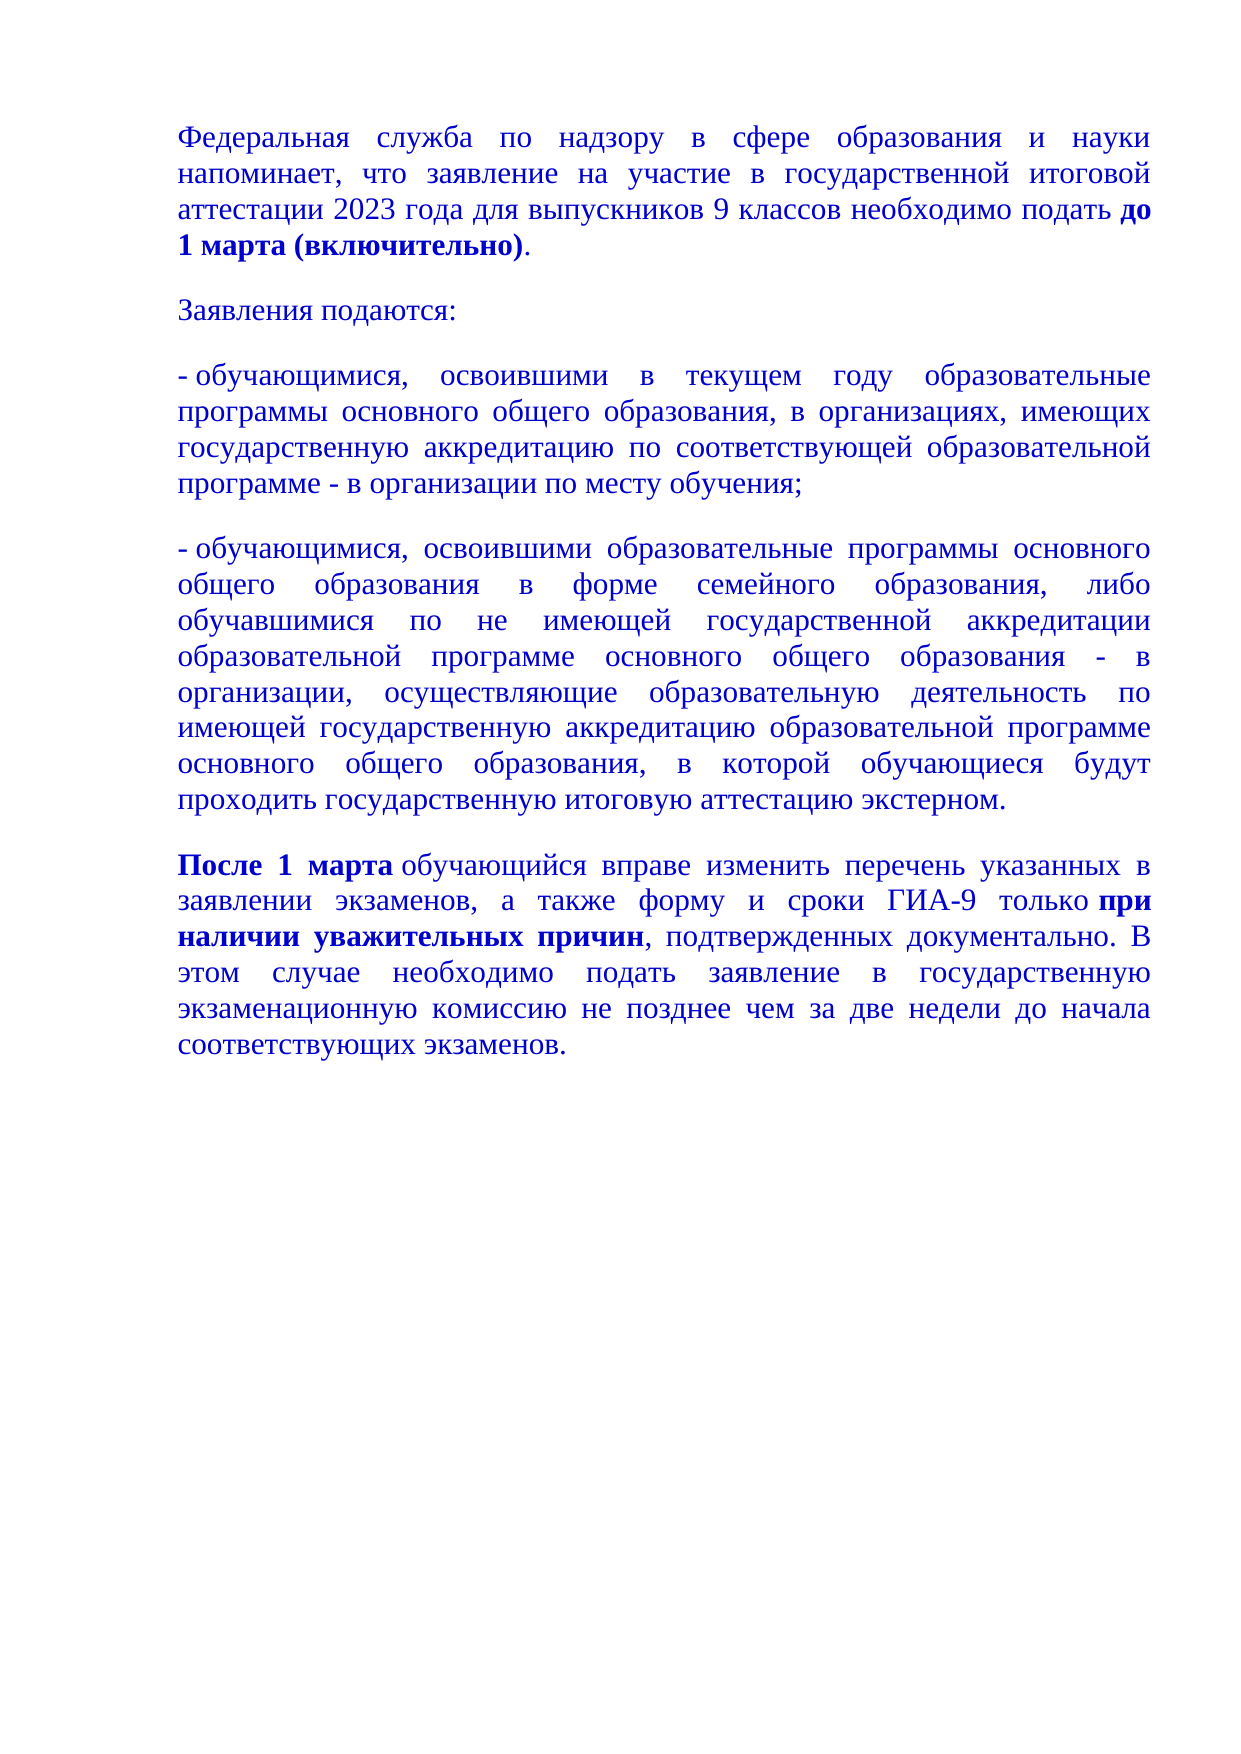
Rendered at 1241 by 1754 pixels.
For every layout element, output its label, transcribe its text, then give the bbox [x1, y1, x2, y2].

text - обучающимися, освоившими образовательные программы основного общего образования в форме семейного образования, либо обучавшимися по не имеющей государственной аккредитации образовательной программе основного общего образования - в организации, осуществляющие образовательную деятельность по имеющей государственную аккредитацию образовательной программе основного общего образования, в которой обучающиеся будут проходить государственную итоговую аттестацию экстерном. [177, 529, 1152, 817]
text - обучающимися, освоившими в текущем году образовательные программы основного общего образования, в организациях, имеющих государственную аккредитацию по соответствующей образовательной программе - в организации по месту обучения; [177, 356, 1152, 500]
text Федеральная служба по надзору в сфере образования и науки напоминает, что заявление на участие в государственной итоговой аттестации 2023 года для выпускников 9 классов необходимо подать до 1 марта (включительно). [177, 118, 1152, 262]
text Заявления подаются: [177, 291, 1152, 327]
text После 1 марта обучающийся вправе изменить перечень указанных в заявлении экзаменов, а также форму и сроки ГИА-9 только при наличии уважительных причин, подтвержденных документально. В этом случае необходимо подать заявление в государственную экзаменационную комиссию не позднее чем за две недели до начала соответствующих экзаменов. [177, 846, 1152, 1061]
